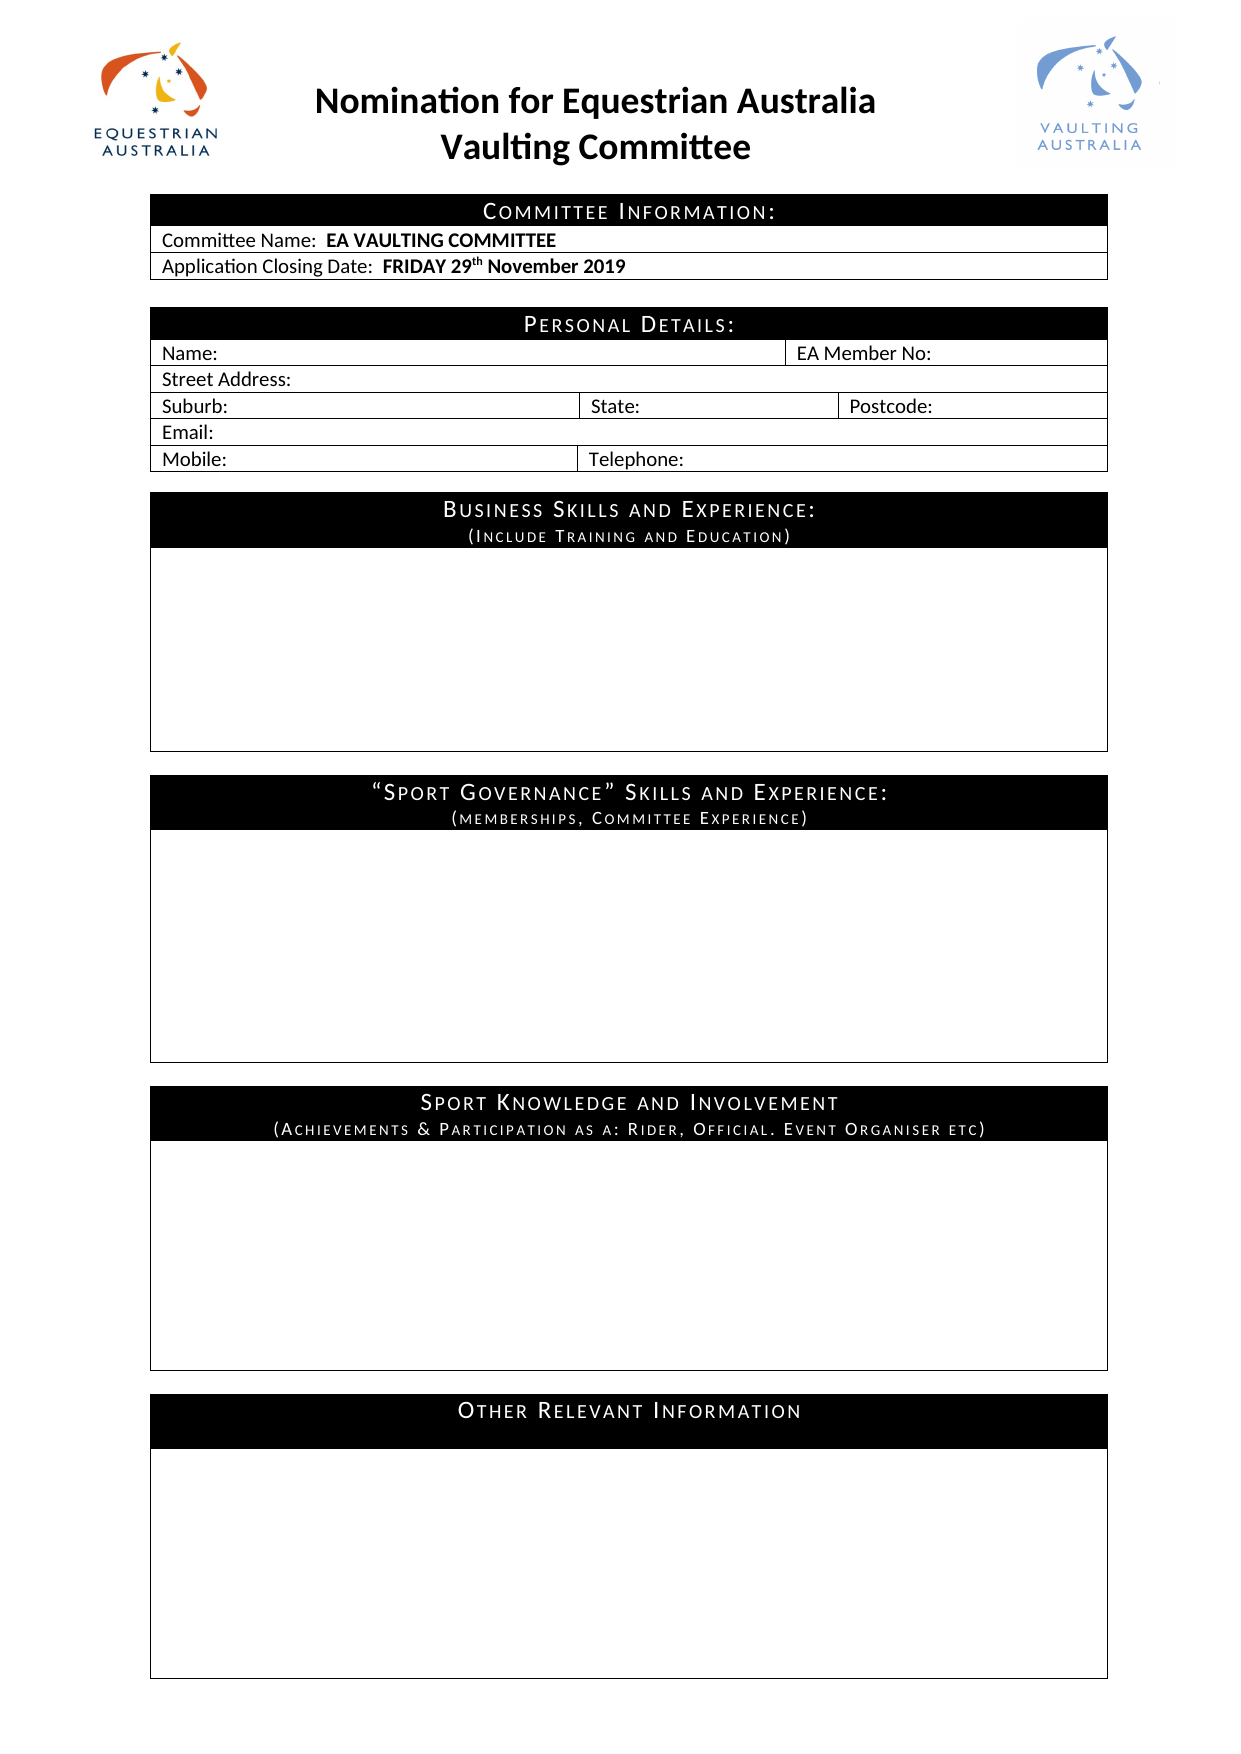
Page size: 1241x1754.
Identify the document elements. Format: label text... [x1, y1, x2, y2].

table_cell Application Closing Date: FRIDAY 29th November 2019 [151, 253, 1107, 279]
table_cell Postcode: [839, 393, 1107, 418]
table_cell Suburb: [151, 393, 579, 418]
table_header Personal Details: [151, 308, 1107, 339]
table_cell Mobile: [151, 446, 577, 471]
table_cell [151, 548, 1107, 751]
table_cell [151, 1141, 1107, 1370]
text Vaulting Committee [150, 123, 1018, 168]
table_cell Telephone: [578, 446, 1107, 471]
table_cell State: [580, 393, 838, 418]
picture [1018, 18, 1178, 170]
table_cell EA Member No: [786, 340, 1107, 365]
table_header Committee Information: [151, 195, 1107, 225]
table_cell Name: [151, 340, 785, 365]
table_cell [151, 1449, 1107, 1678]
table_cell Committee Name: EA VAULTING COMMITTEE [151, 226, 1107, 252]
table_header Business Skills and Experience: (Include Training and Education) [151, 493, 1107, 547]
table_header “Sport Governance” Skills and Experience: (memberships, Committee Experience) [151, 776, 1107, 829]
table_cell [151, 830, 1107, 1062]
text Nomination for Equestrian Australia [150, 77, 1018, 123]
table_cell Email: [151, 419, 1107, 445]
picture [67, 15, 244, 182]
table_cell Street Address: [151, 366, 1107, 392]
table_header Sport Knowledge and Involvement (Achievements & Participation as a: Rider, Official. Event Organiser etc) [151, 1087, 1107, 1140]
table_header Other Relevant Information [151, 1395, 1107, 1448]
